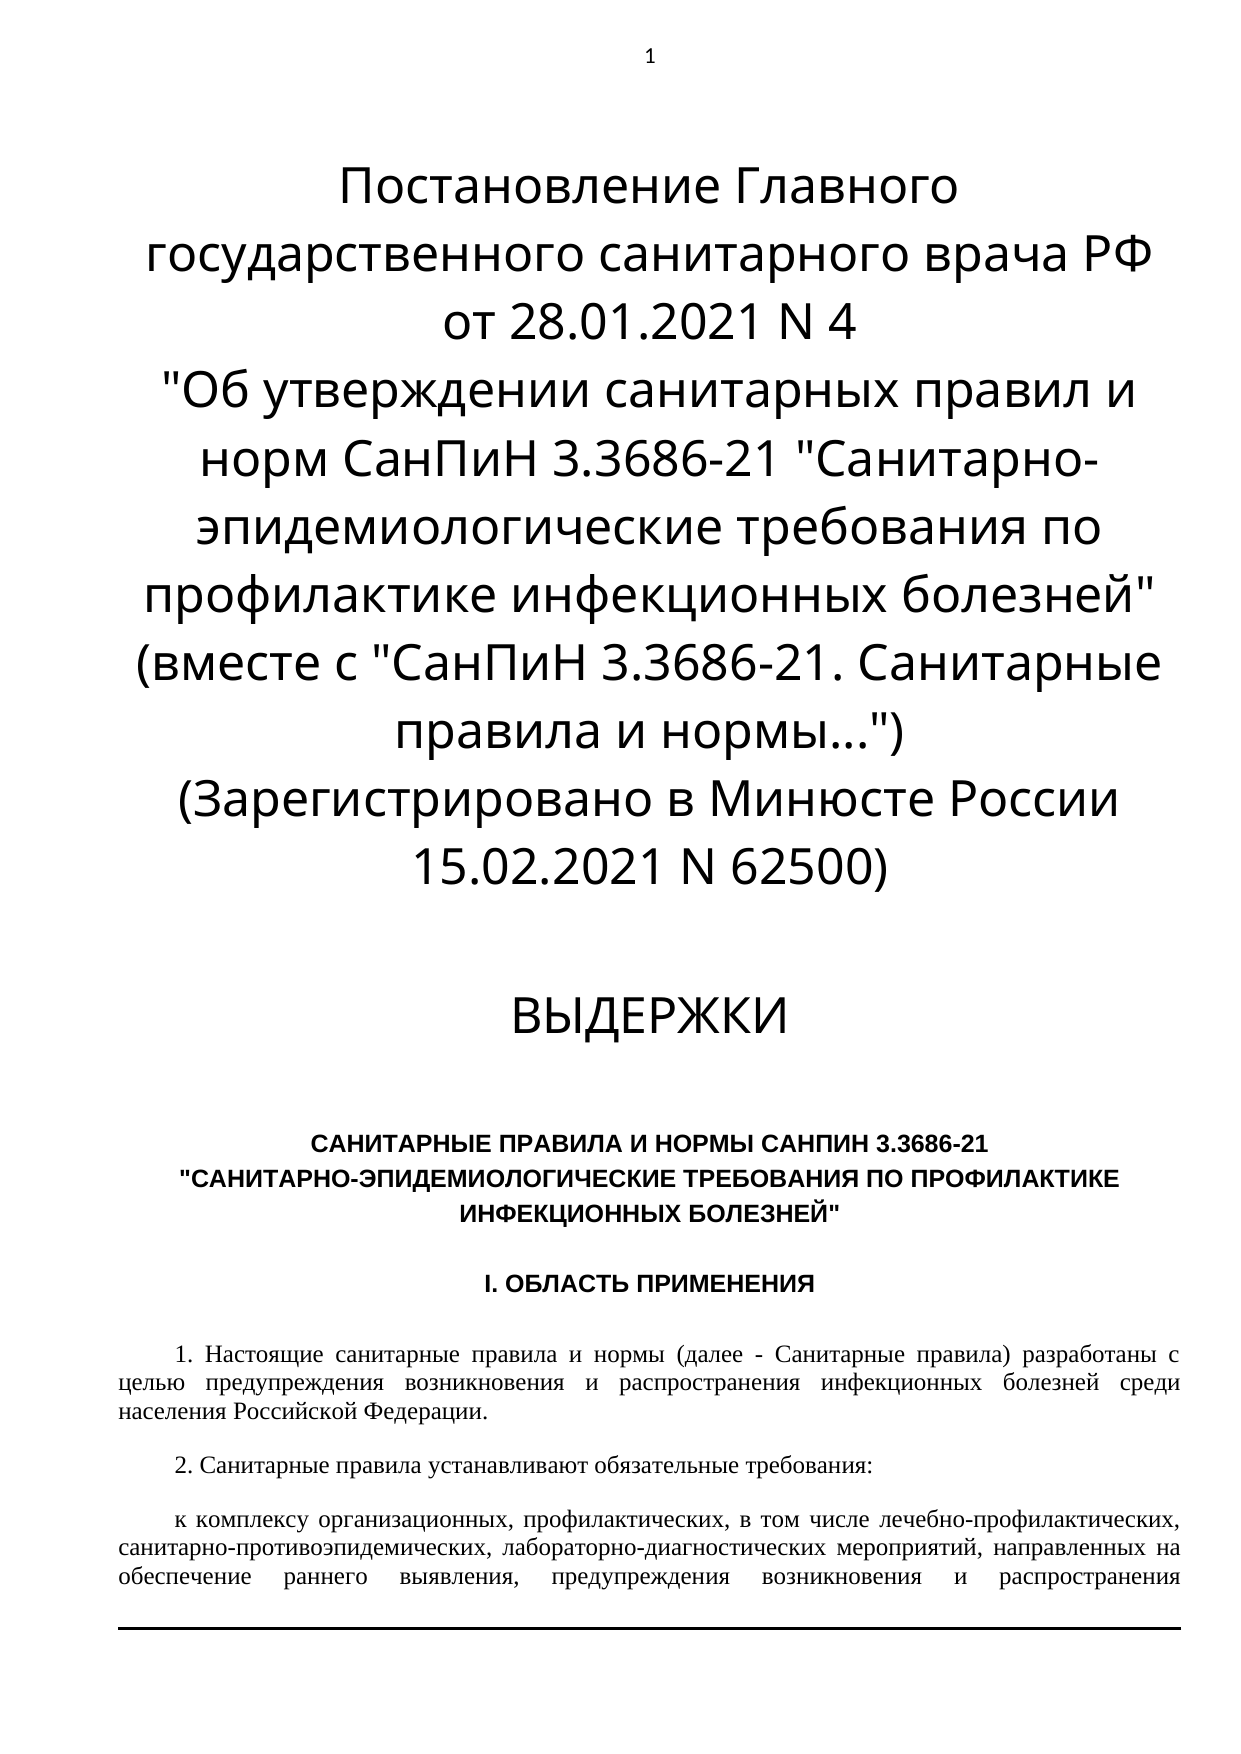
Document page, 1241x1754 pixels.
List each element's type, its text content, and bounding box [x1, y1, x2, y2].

title САНИТАРНЫЕ ПРАВИЛА И НОРМЫ САНПИН 3.3686-21 [118, 1129, 1181, 1157]
text 2. Санитарные правила устанавливают обязательные требования: [118, 1450, 1181, 1479]
title I. ОБЛАСТЬ ПРИМЕНЕНИЯ [118, 1269, 1181, 1297]
title ВЫДЕРЖКИ [118, 980, 1181, 1048]
title ИНФЕКЦИОННЫХ БОЛЕЗНЕЙ" [118, 1199, 1181, 1227]
text 1. Настоящие санитарные правила и нормы (далее - Санитарные правила) разработаны с целью предупреждения возникновения и распространения инфекционных болезней среди населения Российской Федерации. [118, 1339, 1181, 1425]
title Постановление Главного государственного санитарного врача РФ от 28.01.2021 N 4 "Об утверждении санитарных правил и норм СанПиН 3.3686-21 "Санитарно-эпидемиологические требования по профилактике инфекционных болезней" (вместе с "СанПиН 3.3686-21. Санитарные правила и нормы...") (Зарегистрировано в Минюсте России 15.02.2021 N 62500) [118, 150, 1181, 899]
title "САНИТАРНО-ЭПИДЕМИОЛОГИЧЕСКИЕ ТРЕБОВАНИЯ ПО ПРОФИЛАКТИКЕ [118, 1164, 1181, 1192]
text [118, 1504, 1181, 1590]
